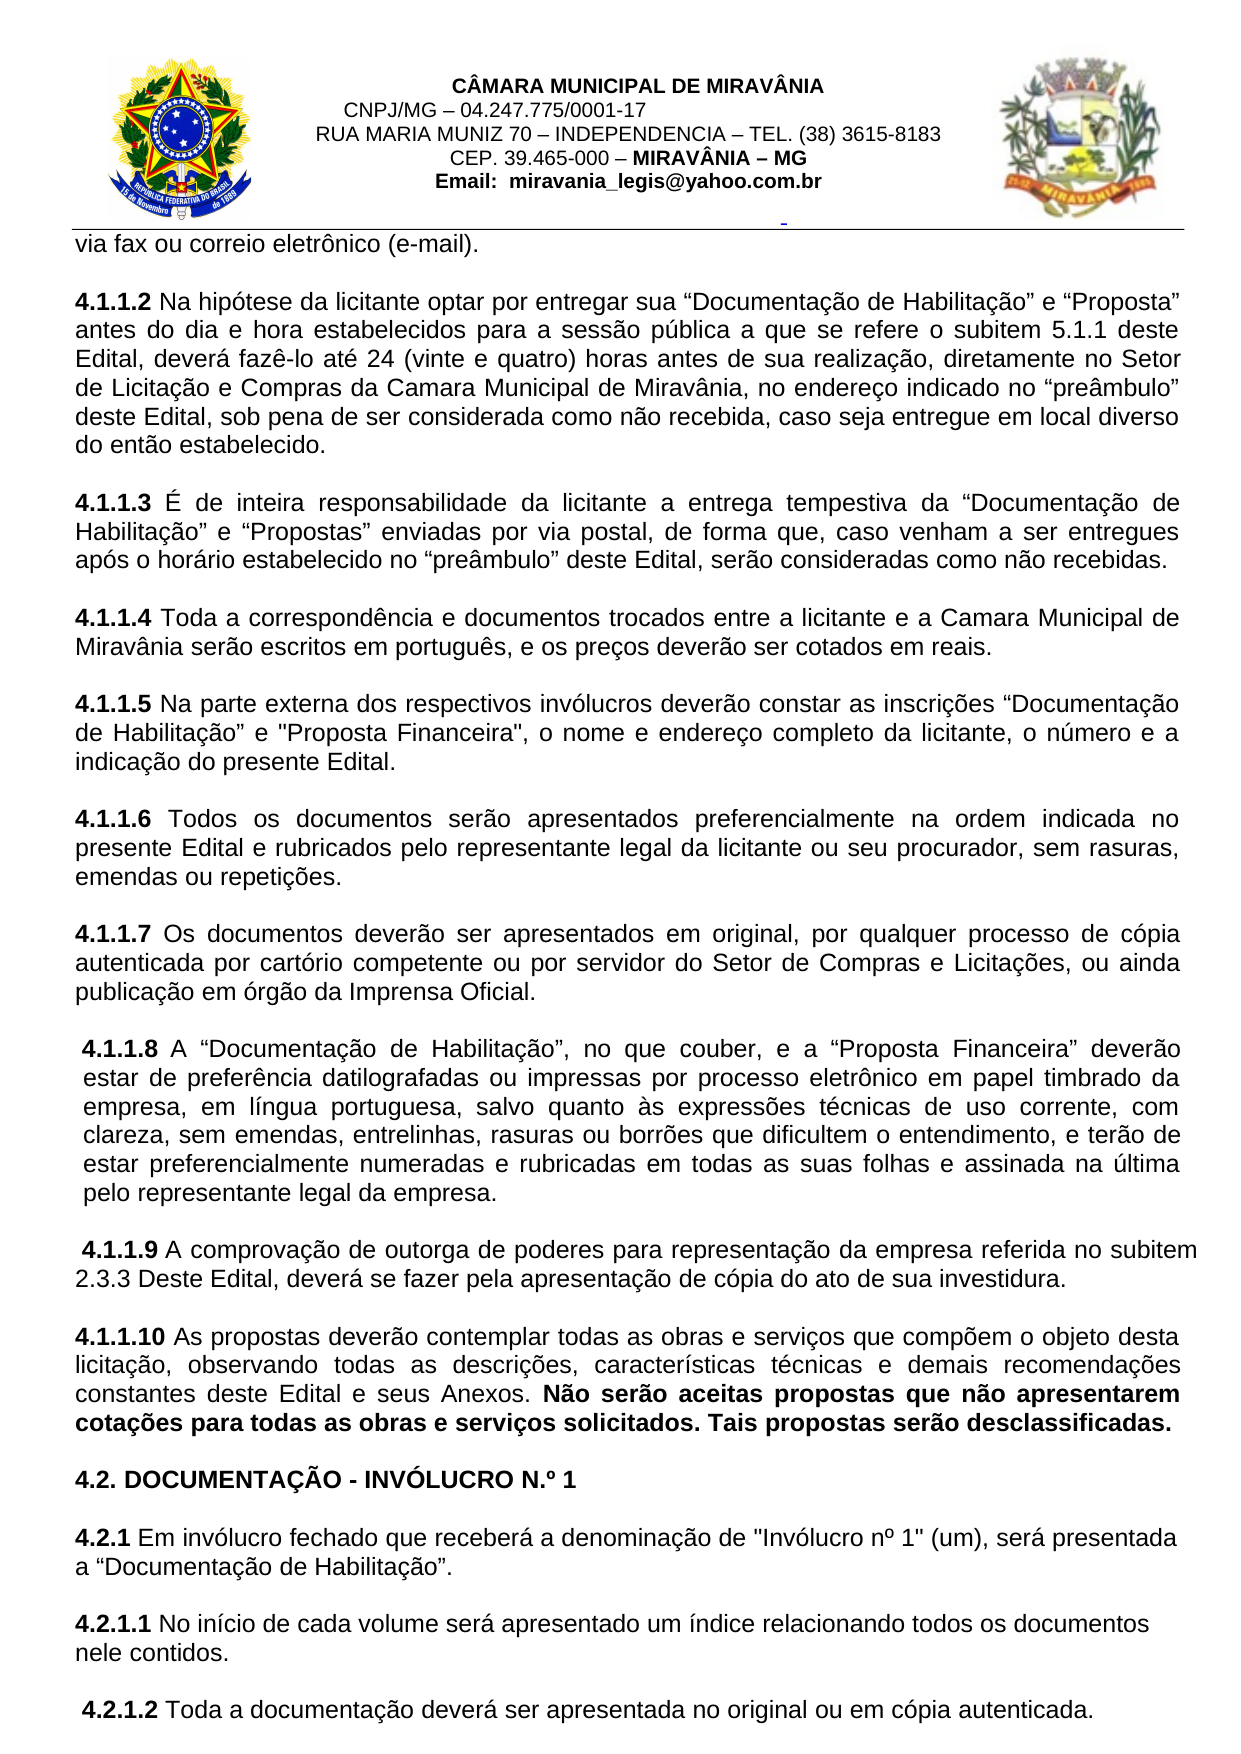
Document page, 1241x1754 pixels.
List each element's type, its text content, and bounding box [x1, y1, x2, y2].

list A “Documentação de Habilitação”, no que couber, e a “Proposta Financeira” deverão estar de preferência datilografadas ou impressas por processo eletrônico em papel timbrado da empresa, em língua portuguesa, salvo quanto às expressões técnicas de uso corrente, com clareza, sem emendas, entrelinhas, rasuras ou borrões que dificultem o entendimento, e terão de estar preferencialmente numeradas e rubricadas em todas as suas folhas e assinada na última pelo representante legal da empresa. [82, 1034, 1181, 1207]
text 4.1.1.9 A comprovação de outorga de poderes para representação da empresa referida no subitem [82, 1235, 1205, 1264]
text 2.3.3 Deste Edital, deverá se fazer pela apresentação de cópia do ato de sua investidura. [75, 1264, 1205, 1293]
text 4.2.1.2 Toda a documentação deverá ser apresentada no original ou em cópia autenticada. [82, 1695, 1205, 1724]
list 4.1.1.7 Os documentos deverão ser apresentados em original, por qualquer processo de cópia autenticada por cartório competente ou por servidor do Setor de Compras e Licitações, ou ainda publicação em órgão da Imprensa Oficial. [75, 919, 1182, 1005]
list 4.1.1.3 É de inteira responsabilidade da licitante a entrega tempestiva da “Documentação de Habilitação” e “Propostas” enviadas por via postal, de forma que, caso venham a ser entregues após o horário estabelecido no “preâmbulo” deste Edital, serão consideradas como não recebidas. [75, 488, 1181, 574]
picture [991, 45, 1173, 223]
list 4.1.1.4 Toda a correspondência e documentos trocados entre a licitante e a Camara Municipal de Miravânia serão escritos em português, e os preços deverão ser cotados em reais. [75, 603, 1182, 660]
list 4.1.1.5 Na parte externa dos respectivos invólucros deverão constar as inscrições “Documentação de Habilitação” e "Proposta Financeira", o nome e endereço completo da licitante, o número e a indicação do presente Edital. [75, 689, 1182, 775]
subtitle DOCUMENTAÇÃO - INVÓLUCRO N.º 1 [75, 1465, 1205, 1494]
list 4.1.1.6 Todos os documentos serão apresentados preferencialmente na ordem indicada no presente Edital e rubricados pelo representante legal da licitante ou seu procurador, sem rasuras, emendas ou repetições. [75, 804, 1181, 890]
picture [107, 57, 252, 222]
text 4.1.1.10 As propostas deverão contemplar todas as obras e serviços que compõem o objeto desta licitação, observando todas as descrições, características técnicas e demais recomendações constantes deste Edital e seus Anexos. Não serão aceitas propostas que não apresentarem cotações para todas as obras e serviços solicitados. Tais propostas serão desclassificadas. [75, 1322, 1181, 1437]
list 4.1.1.2 Na hipótese da licitante optar por entregar sua “Documentação de Habilitação” e “Proposta” antes do dia e hora estabelecidos para a sessão pública a que se refere o subitem 5.1.1 deste Edital, deverá fazê-lo até 24 (vinte e quatro) horas antes de sua realização, diretamente no Setor de Licitação e Compras da Camara Municipal de Miravânia, no endereço indicado no “preâmbulo” deste Edital, sob pena de ser considerada como não recebida, caso seja entregue em local diverso do então estabelecido. [75, 287, 1182, 459]
list 4.2.1.1 No início de cada volume será apresentado um índice relacionando todos os documentos nele contidos. [75, 1609, 1181, 1667]
list 4.2.1 Em invólucro fechado que receberá a denominação de "Invólucro nº 1" (um), será presentada a “Documentação de Habilitação”. [75, 1523, 1181, 1580]
